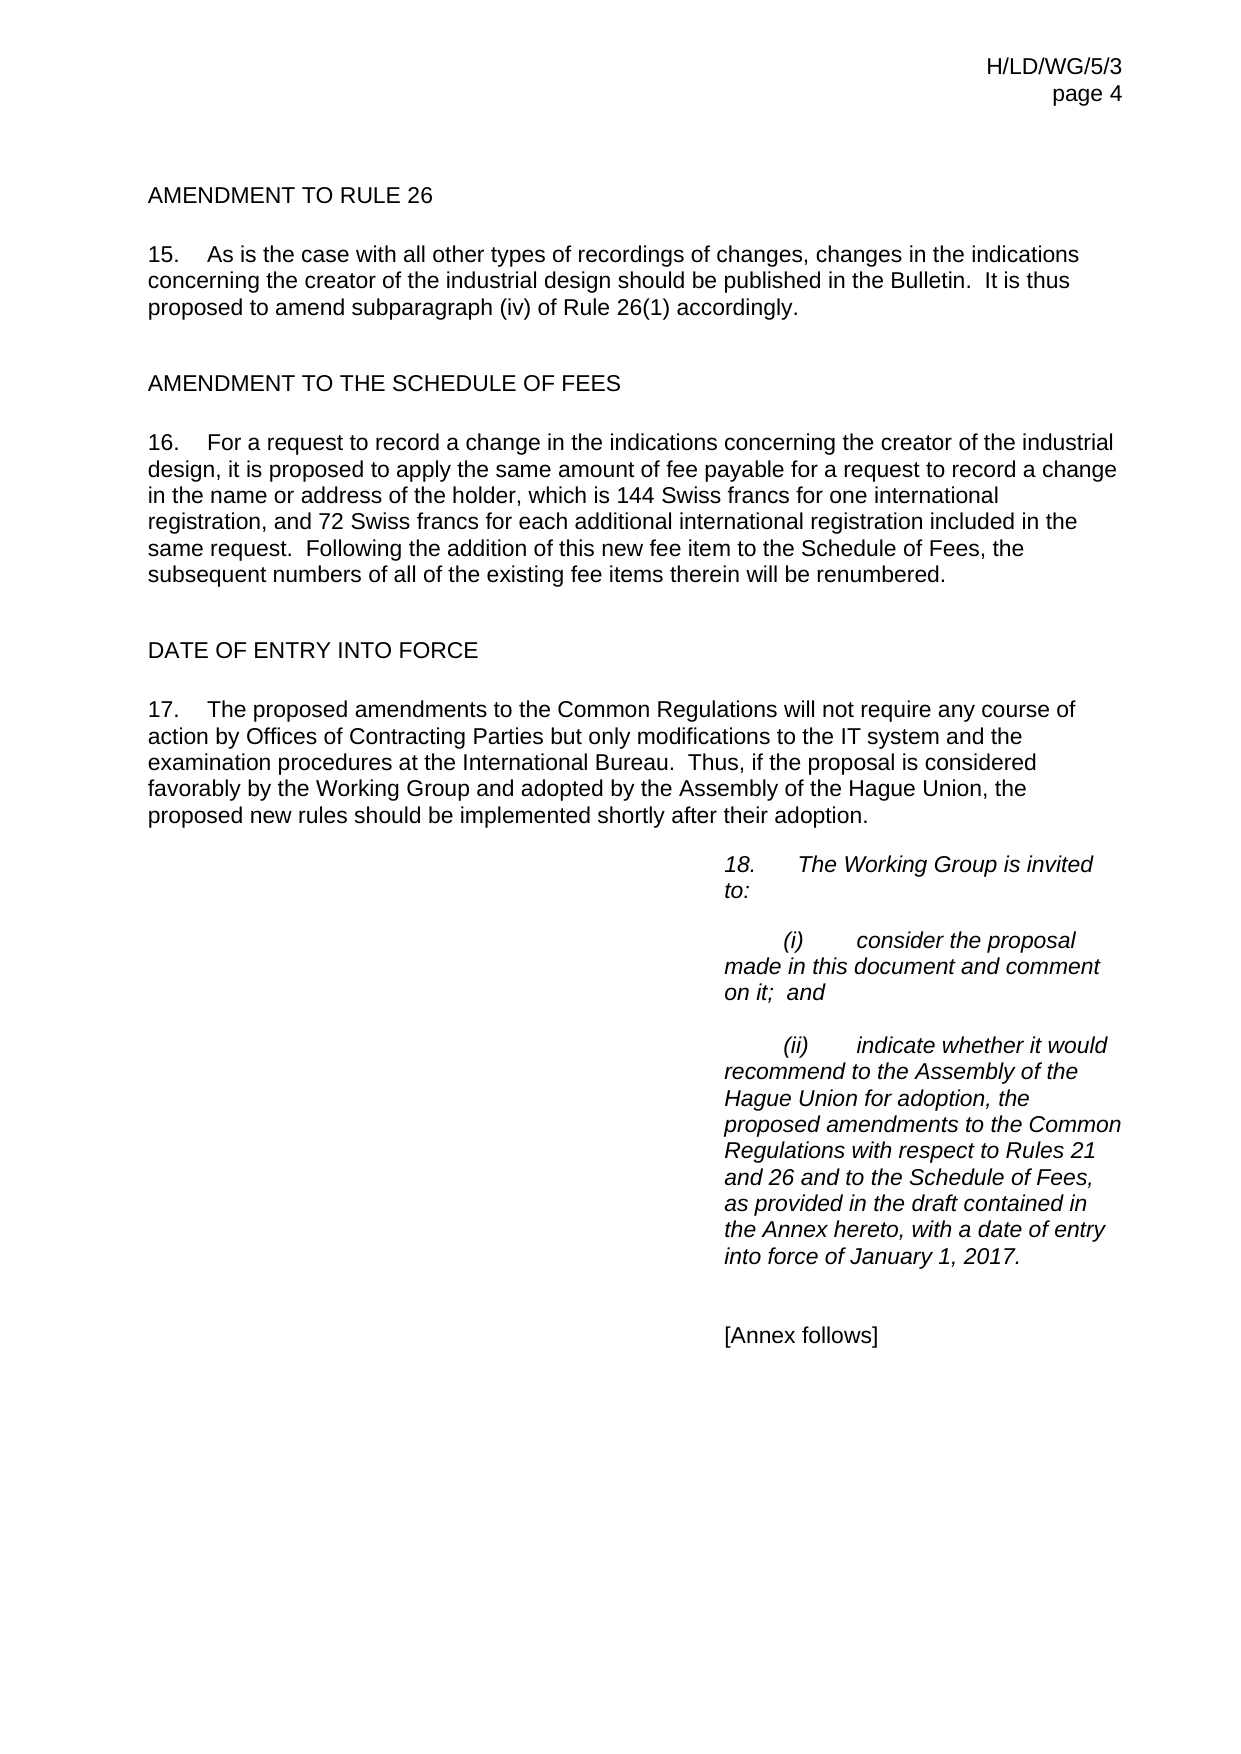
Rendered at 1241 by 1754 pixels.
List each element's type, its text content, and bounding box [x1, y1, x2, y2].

subtitle Amendment to the Schedule of Fees [148, 370, 1122, 397]
subtitle Date of entry into force [148, 637, 1122, 664]
list 18. The Working Group is invited to: [724, 851, 1122, 904]
subtitle Amendment to Rule 26 [148, 182, 1122, 208]
text (i) consider the proposal made in this document and comment on it; and [724, 927, 1122, 1006]
text (ii) indicate whether it would recommend to the Assembly of the Hague Union for adoption, the proposed amendments to the Common Regulations with respect to Rules 21 and 26 and to the Schedule of Fees, as provided in the draft contained in the Annex hereto, with a date of entry into force of January 1, 2017. [724, 1032, 1122, 1269]
text [Annex follows] [724, 1322, 1122, 1348]
text For a request to record a change in the indications concerning the creator of the industrial design, it is proposed to apply the same amount of fee payable for a request to record a change in the name or address of the holder, which is 144 Swiss francs for one international registration, and 72 Swiss francs for each additional international registration included in the same request. Following the addition of this new fee item to the Schedule of Fees, the subsequent numbers of all of the existing fee items therein will be renumbered. [148, 429, 1122, 587]
text The proposed amendments to the Common Regulations will not require any course of action by Offices of Contracting Parties but only modifications to the IT system and the examination procedures at the International Bureau. Thus, if the proposal is considered favorably by the Working Group and adopted by the Assembly of the Hague Union, the proposed new rules should be implemented shortly after their adoption. [148, 696, 1122, 828]
text As is the case with all other types of recordings of changes, changes in the indications concerning the creator of the industrial design should be published in the Bulletin. It is thus proposed to amend subparagraph (iv) of Rule 26(1) accordingly. [148, 241, 1122, 320]
